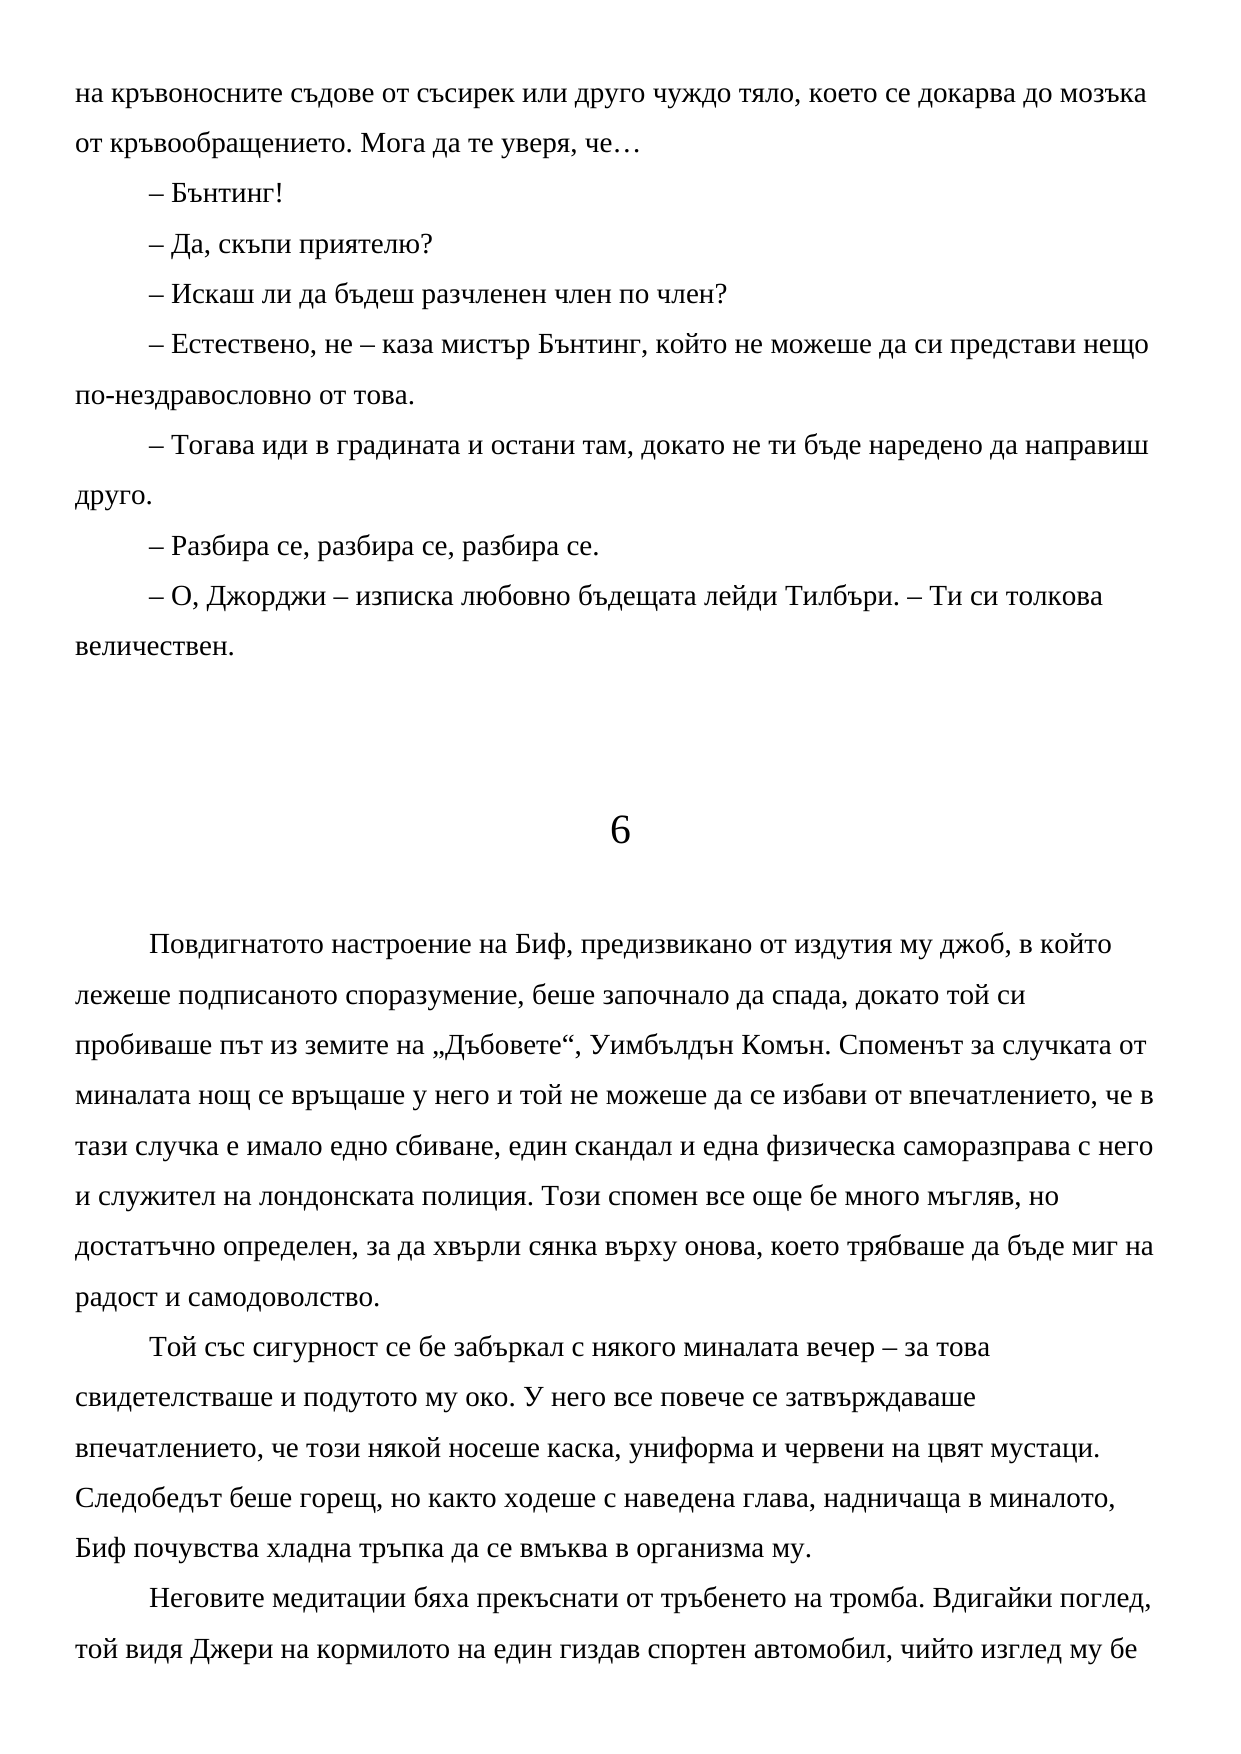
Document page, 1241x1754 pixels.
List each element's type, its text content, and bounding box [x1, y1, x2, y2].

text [75, 75, 1165, 159]
text Повдигнатото настроение на Биф, предизвикано от издутия му джоб, в който лежеше подписаното споразумение, беше започнало да спада, докато той си пробиваше път из земите на „Дъбовете“, Уимбълдън Комън. Споменът за случката от миналата нощ се връщаше у него и той не можеше да се избави от впечатлението, че в тази случка е имало едно сбиване, един скандал и една физическа саморазправа с него и служител на лондонската полиция. Този спомен все още бе много мъгляв, но достатъчно определен, за да хвърли сянка върху онова, което трябваше да бъде миг на радост и самодоволство. [75, 927, 1165, 1312]
text – Естествено, не – каза мистър Бънтинг, който не можеше да си представи нещо по-нездравословно от това. [75, 327, 1165, 410]
text Той със сигурност се бе забъркал с някого миналата вечер – за това свидетелстваше и подутото му око. У него все повече се затвърждаваше впечатлението, че този някой носеше каска, униформа и червени на цвят мустаци. Следобедът беше горещ, но както ходеше с наведена глава, надничаща в миналото, Биф почувства хладна тръпка да се вмъква в организма му. [75, 1329, 1165, 1564]
subtitle 6 [75, 804, 1165, 852]
text – Искаш ли да бъдеш разчленен член по член? [75, 276, 1165, 310]
text – Тогава иди в градината и остани там, докато не ти бъде наредено да направиш друго. [75, 427, 1165, 511]
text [75, 1581, 1165, 1664]
text – О, Джорджи – изписка любовно бъдещата лейди Тилбъри. – Ти си толкова величествен. [75, 578, 1165, 662]
text – Бънтинг! [75, 176, 1165, 209]
text – Разбира се, разбира се, разбира се. [75, 528, 1165, 561]
text – Да, скъпи приятелю? [75, 226, 1165, 259]
